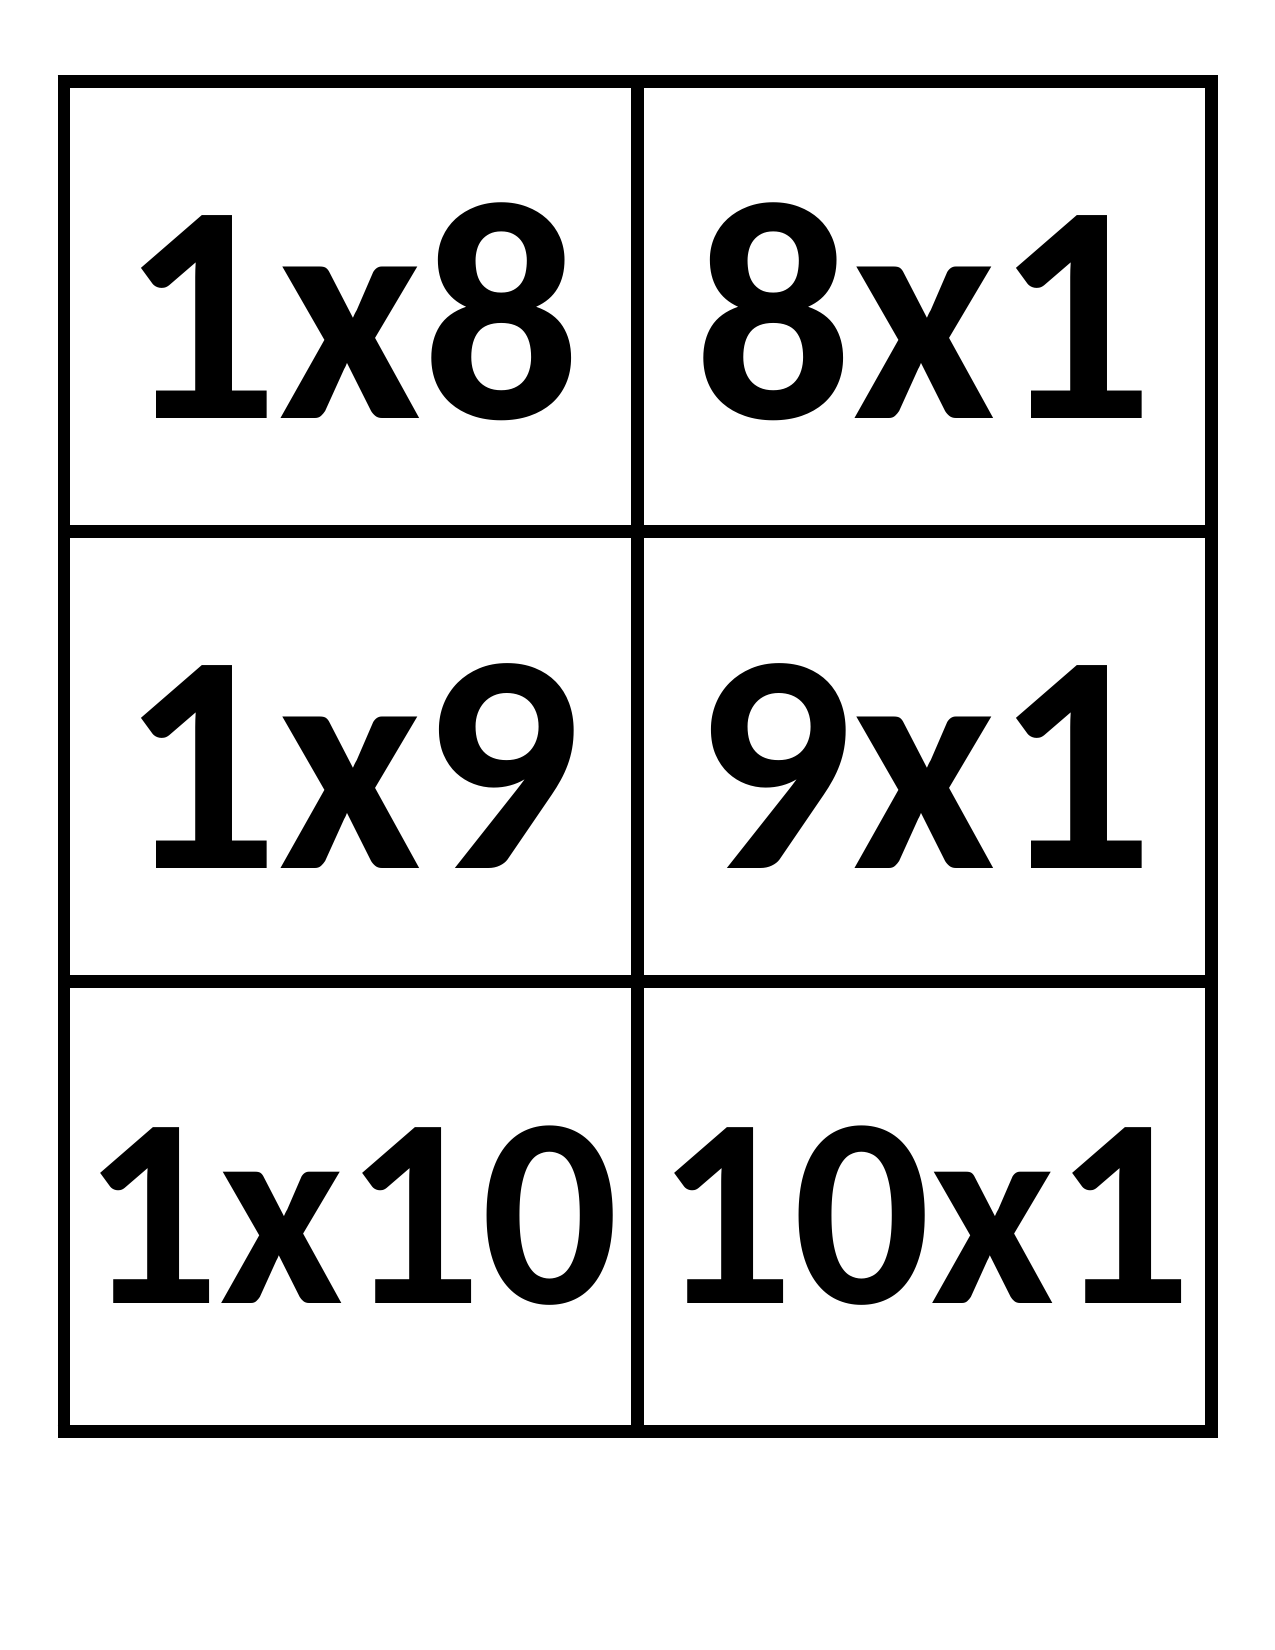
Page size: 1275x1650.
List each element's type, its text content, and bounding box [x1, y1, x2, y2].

table_cell 8x1 [644, 88, 1205, 525]
table_cell 9x1 [644, 538, 1205, 975]
table_cell 10x1 [644, 988, 1205, 1425]
table_cell 1x9 [70, 538, 631, 975]
table_cell 1x8 [70, 88, 631, 525]
table_cell 1x10 [70, 988, 631, 1425]
